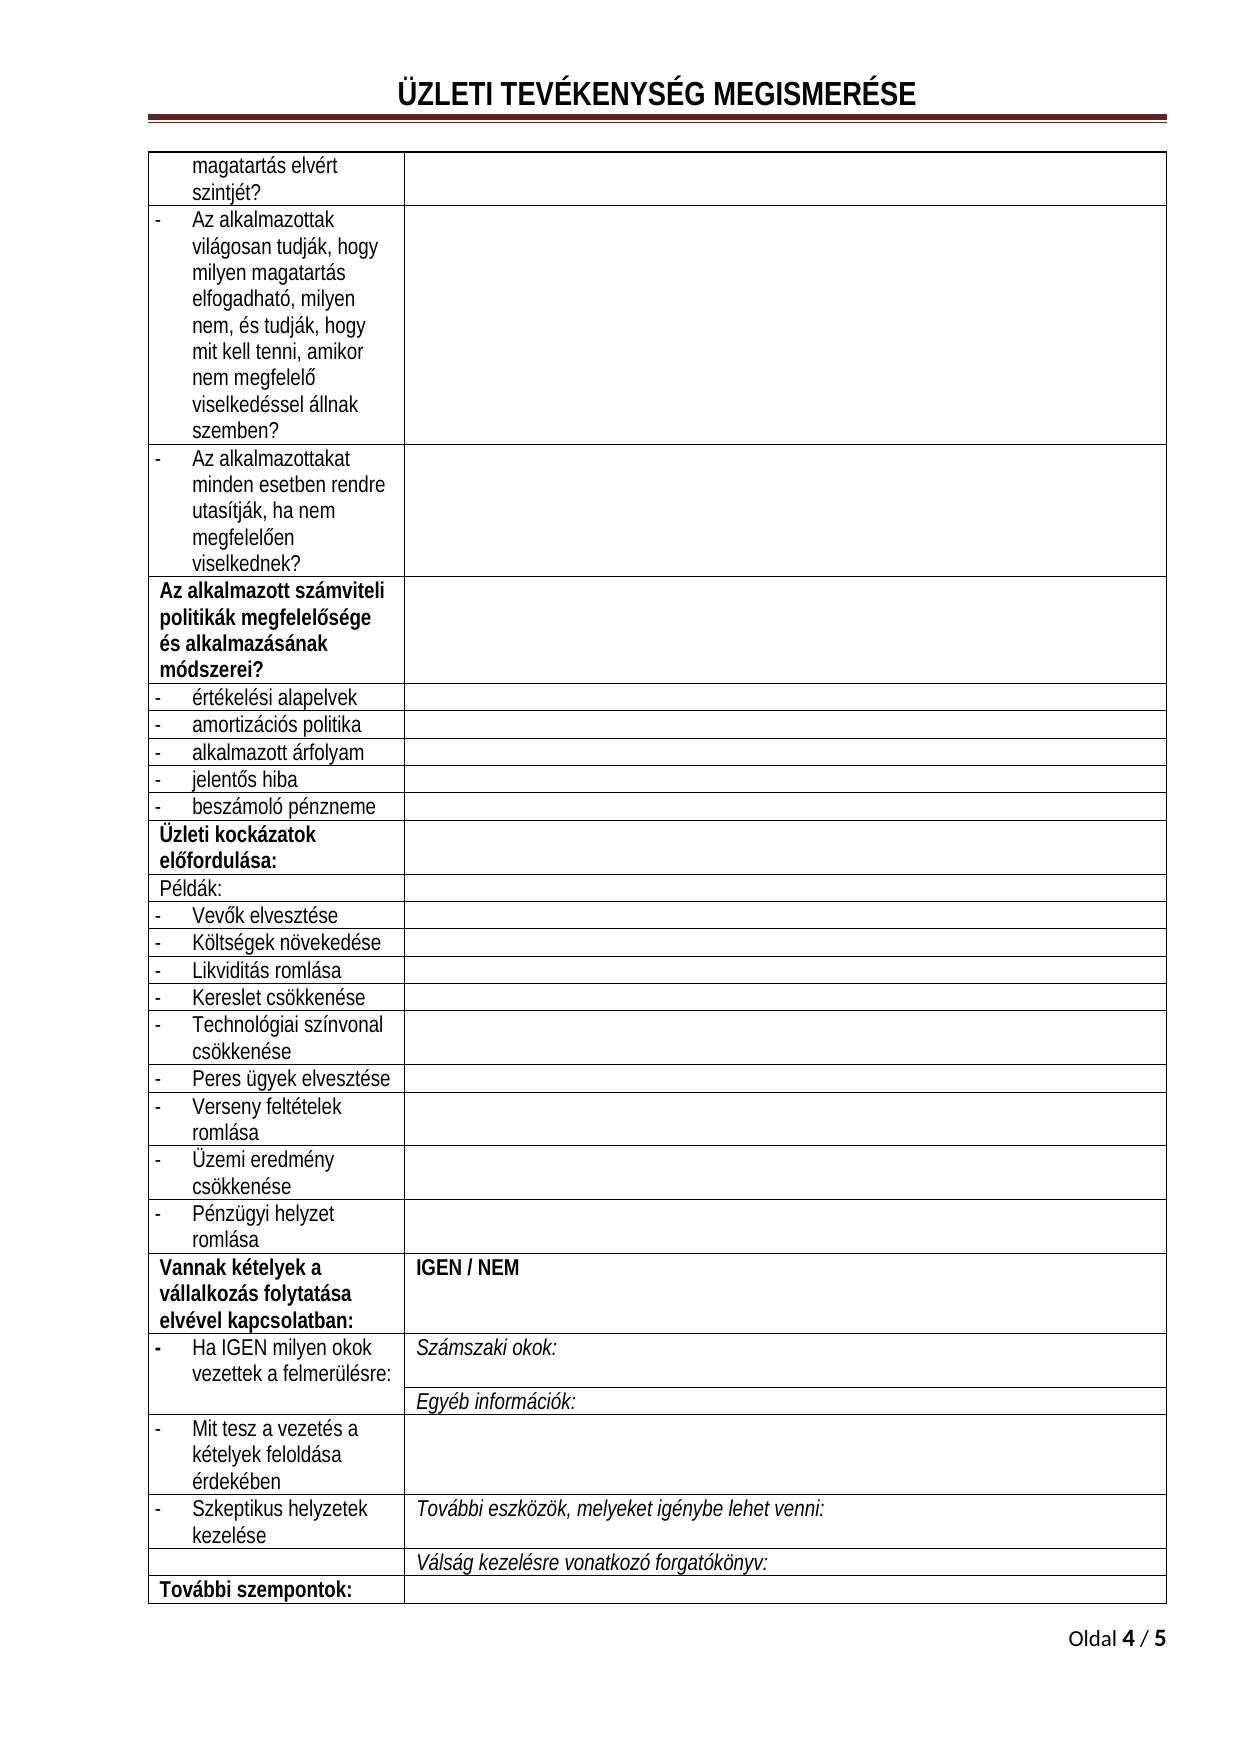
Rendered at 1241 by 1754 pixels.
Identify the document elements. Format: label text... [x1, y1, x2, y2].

table_cell Az alkalmazottak világosan tudják, hogy milyen magatartás elfogadható, milyen nem, és tudják, hogy mit kell tenni, amikor nem megfelelő viselkedéssel állnak szemben? [149, 206, 404, 443]
table_cell Kereslet csökkenése [149, 984, 404, 1010]
table_cell [405, 902, 1166, 928]
table_cell Üzemi eredmény csökkenése [149, 1146, 404, 1199]
table_cell [405, 793, 1166, 820]
table_cell [405, 1065, 1166, 1092]
table_cell beszámoló pénzneme [149, 793, 404, 820]
table_cell [405, 1200, 1166, 1253]
table_cell [149, 1549, 404, 1575]
table_cell [405, 1576, 1166, 1603]
table_cell Egyéb információk: [405, 1388, 1166, 1414]
table_cell [405, 1011, 1166, 1064]
table_cell Vannak kételyek a vállalkozás folytatása elvével kapcsolatban: [149, 1254, 404, 1333]
table_cell jelentős hiba [149, 766, 404, 792]
table_cell [405, 984, 1166, 1010]
table_cell [405, 929, 1166, 956]
table_cell [405, 711, 1166, 737]
table_cell További szempontok: [149, 1576, 404, 1603]
table_cell Technológiai színvonal csökkenése [149, 1011, 404, 1064]
table_cell Az alkalmazott számviteli politikák megfelelősége és alkalmazásának módszerei? [149, 577, 404, 683]
table_cell [405, 206, 1166, 443]
table_cell Az alkalmazottakat minden esetben rendre utasítják, ha nem megfelelően viselkednek? [149, 445, 404, 576]
table_cell Pénzügyi helyzet romlása [149, 1200, 404, 1253]
table_cell Számszaki okok: [405, 1334, 1166, 1387]
table_cell Válság kezelésre vonatkozó forgatókönyv: [405, 1549, 1166, 1575]
table_cell Példák: [149, 875, 404, 901]
table_cell [405, 1146, 1166, 1199]
table_cell Verseny feltételek romlása [149, 1093, 404, 1145]
table_cell értékelési alapelvek [149, 684, 404, 710]
table_cell Peres ügyek elvesztése [149, 1065, 404, 1092]
table_cell [149, 1387, 404, 1414]
table_cell Szkeptikus helyzetek kezelése [149, 1495, 404, 1548]
table_cell amortizációs politika [149, 711, 404, 737]
table_cell [405, 153, 1166, 205]
table_cell [405, 1093, 1166, 1145]
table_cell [149, 153, 404, 205]
table_cell További eszközök, melyeket igénybe lehet venni: [405, 1495, 1166, 1548]
table_cell alkalmazott árfolyam [149, 739, 404, 765]
table_cell [405, 445, 1166, 576]
table_cell [405, 684, 1166, 710]
table_cell Vevők elvesztése [149, 902, 404, 928]
table_cell [405, 821, 1166, 873]
table_cell [405, 739, 1166, 765]
table_cell Költségek növekedése [149, 929, 404, 956]
table_cell [405, 875, 1166, 901]
table_cell Ha IGEN milyen okok vezettek a felmerülésre: [149, 1334, 404, 1387]
table_cell Mit tesz a vezetés a kételyek feloldása érdekében [149, 1415, 404, 1494]
table_cell [405, 1415, 1166, 1494]
table_cell [405, 766, 1166, 792]
table_cell Likviditás romlása [149, 957, 404, 983]
table_cell [405, 577, 1166, 683]
table_cell [405, 957, 1166, 983]
table_cell Üzleti kockázatok előfordulása: [149, 821, 404, 873]
table_cell IGEN / NEM [405, 1254, 1166, 1333]
